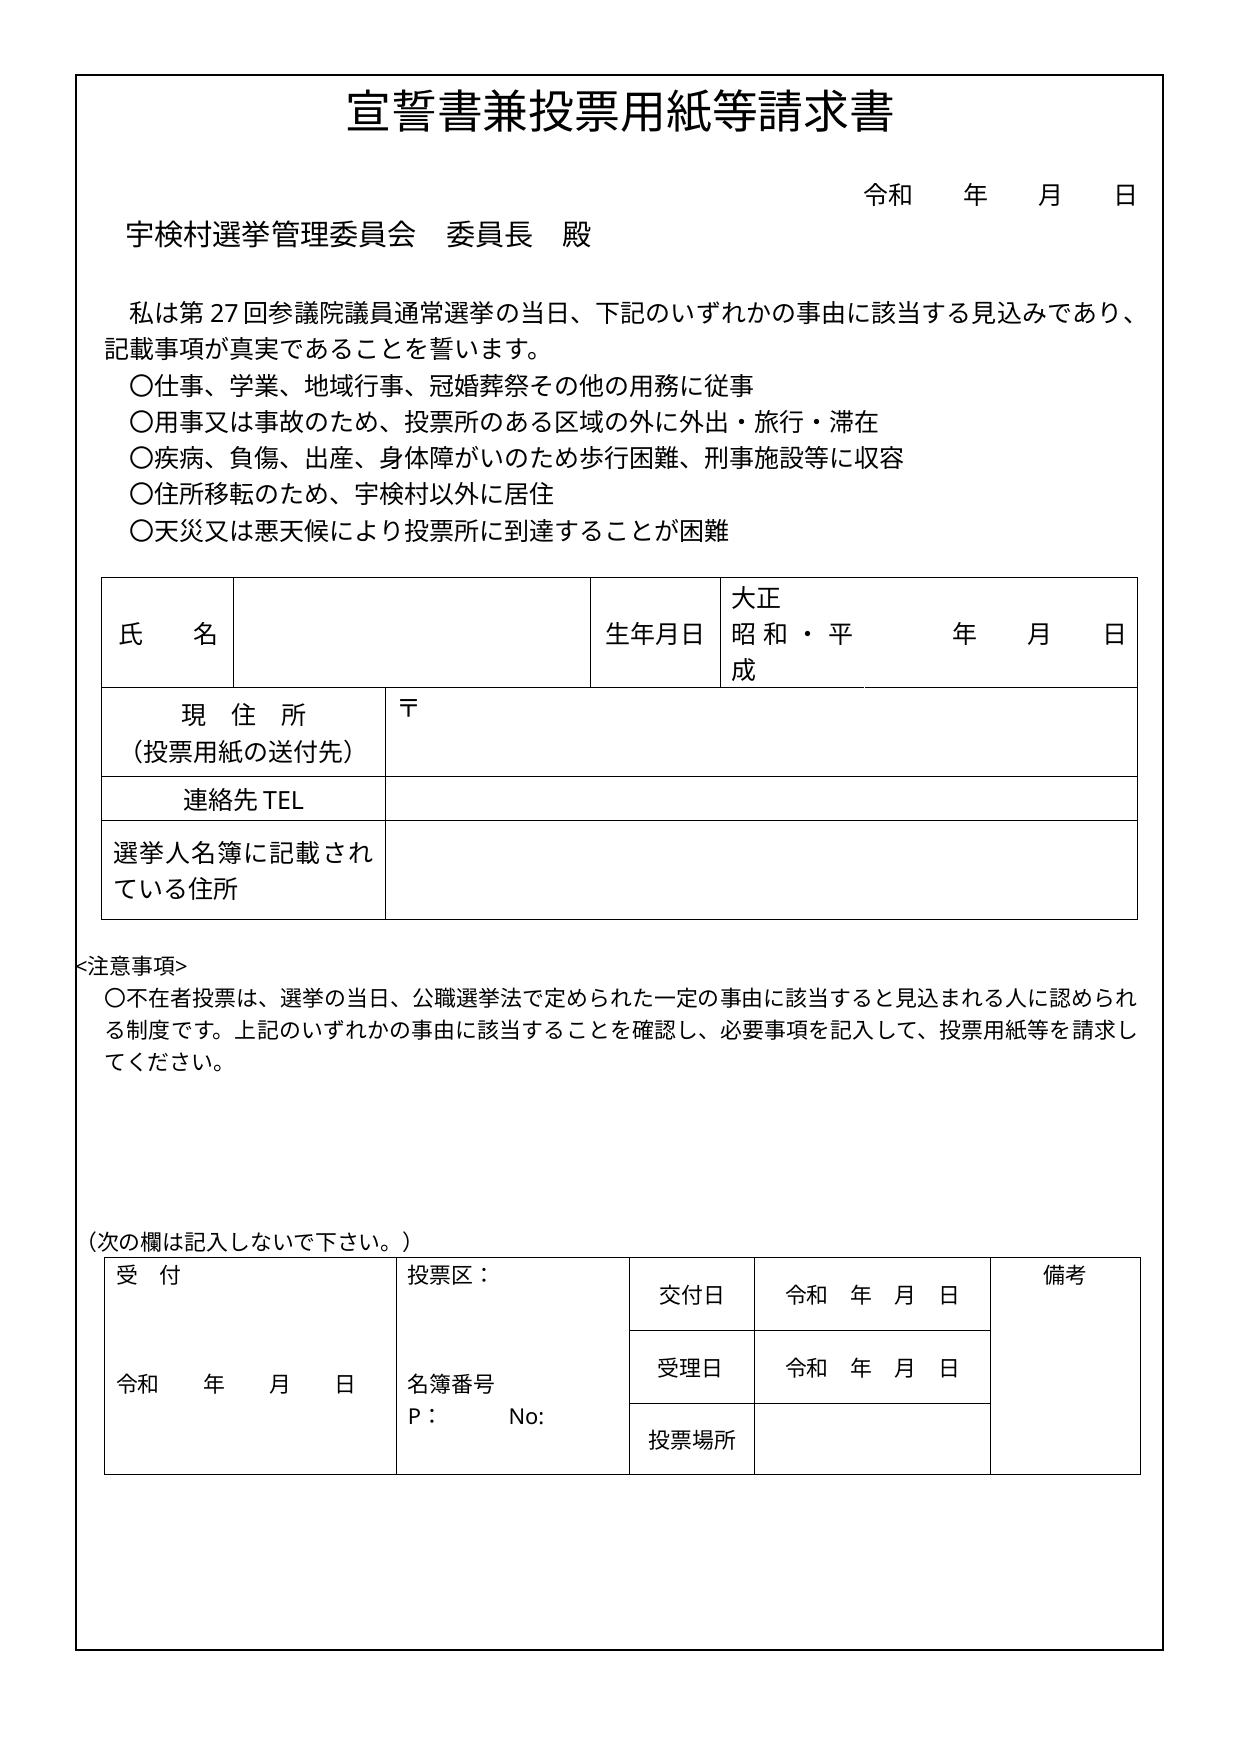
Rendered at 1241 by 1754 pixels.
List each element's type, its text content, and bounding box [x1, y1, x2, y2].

table_cell 名簿番号 P： No: [397, 1368, 629, 1474]
text 〇住所移転のため、宇検村以外に居住 [104, 475, 1162, 511]
table_cell [386, 821, 1137, 918]
table_header 氏 名 [102, 578, 233, 687]
table_cell 令和 年 月 日 [105, 1368, 396, 1474]
text 〇用事又は事故のため、投票所のある区域の外に外出・旅行・滞在 [104, 402, 1162, 439]
table_cell 選挙人名簿に記載されている住所 [102, 821, 385, 918]
table_cell 受理日 [630, 1331, 754, 1403]
table_header 受 付 [105, 1258, 396, 1366]
table_header 年 月 日 [865, 578, 1137, 687]
table_cell 現 住 所 （投票用紙の送付先） [102, 688, 385, 776]
table_cell [755, 1404, 990, 1474]
table_header 交付日 [630, 1258, 754, 1330]
table_header 備考 [991, 1258, 1140, 1366]
table_cell [386, 777, 1137, 819]
text <注意事項> [77, 949, 1162, 981]
table_cell 令和 年 月 日 [755, 1331, 990, 1403]
text 宇検村選挙管理委員会 委員長 殿 [77, 212, 1162, 254]
table_header 令和 年 月 日 [755, 1258, 990, 1330]
table_header [234, 578, 590, 687]
table_header 大正 昭和・平成 [721, 578, 864, 687]
table_header 生年月日 [591, 578, 720, 687]
text 令和 年 月 日 [77, 175, 1138, 212]
table_header 投票区： [397, 1258, 629, 1366]
text 〇不在者投票は、選挙の当日、公職選挙法で定められた一定の事由に該当すると見込まれる人に認められる制度です。上記のいずれかの事由に該当することを確認し、必要事項を記入して、投票用紙等を請求してください。 [104, 981, 1138, 1076]
text 宣誓書兼投票用紙等請求書 [77, 76, 1162, 141]
text 〇仕事、学業、地域行事、冠婚葬祭その他の用務に従事 [104, 366, 1162, 402]
table_cell 連絡先TEL [102, 777, 385, 819]
text 私は第27回参議院議員通常選挙の当日、下記のいずれかの事由に該当する見込みであり、記載事項が真実であることを誓います。 [104, 294, 1124, 366]
table_cell 〒 [386, 688, 1137, 776]
text （次の欄は記入しないで下さい。） [77, 1225, 1162, 1257]
table_cell 投票場所 [630, 1404, 754, 1474]
text 〇疾病、負傷、出産、身体障がいのため歩行困難、刑事施設等に収容 [104, 439, 1162, 475]
text 〇天災又は悪天候により投票所に到達することが困難 [104, 511, 1162, 547]
table_cell [991, 1368, 1140, 1474]
